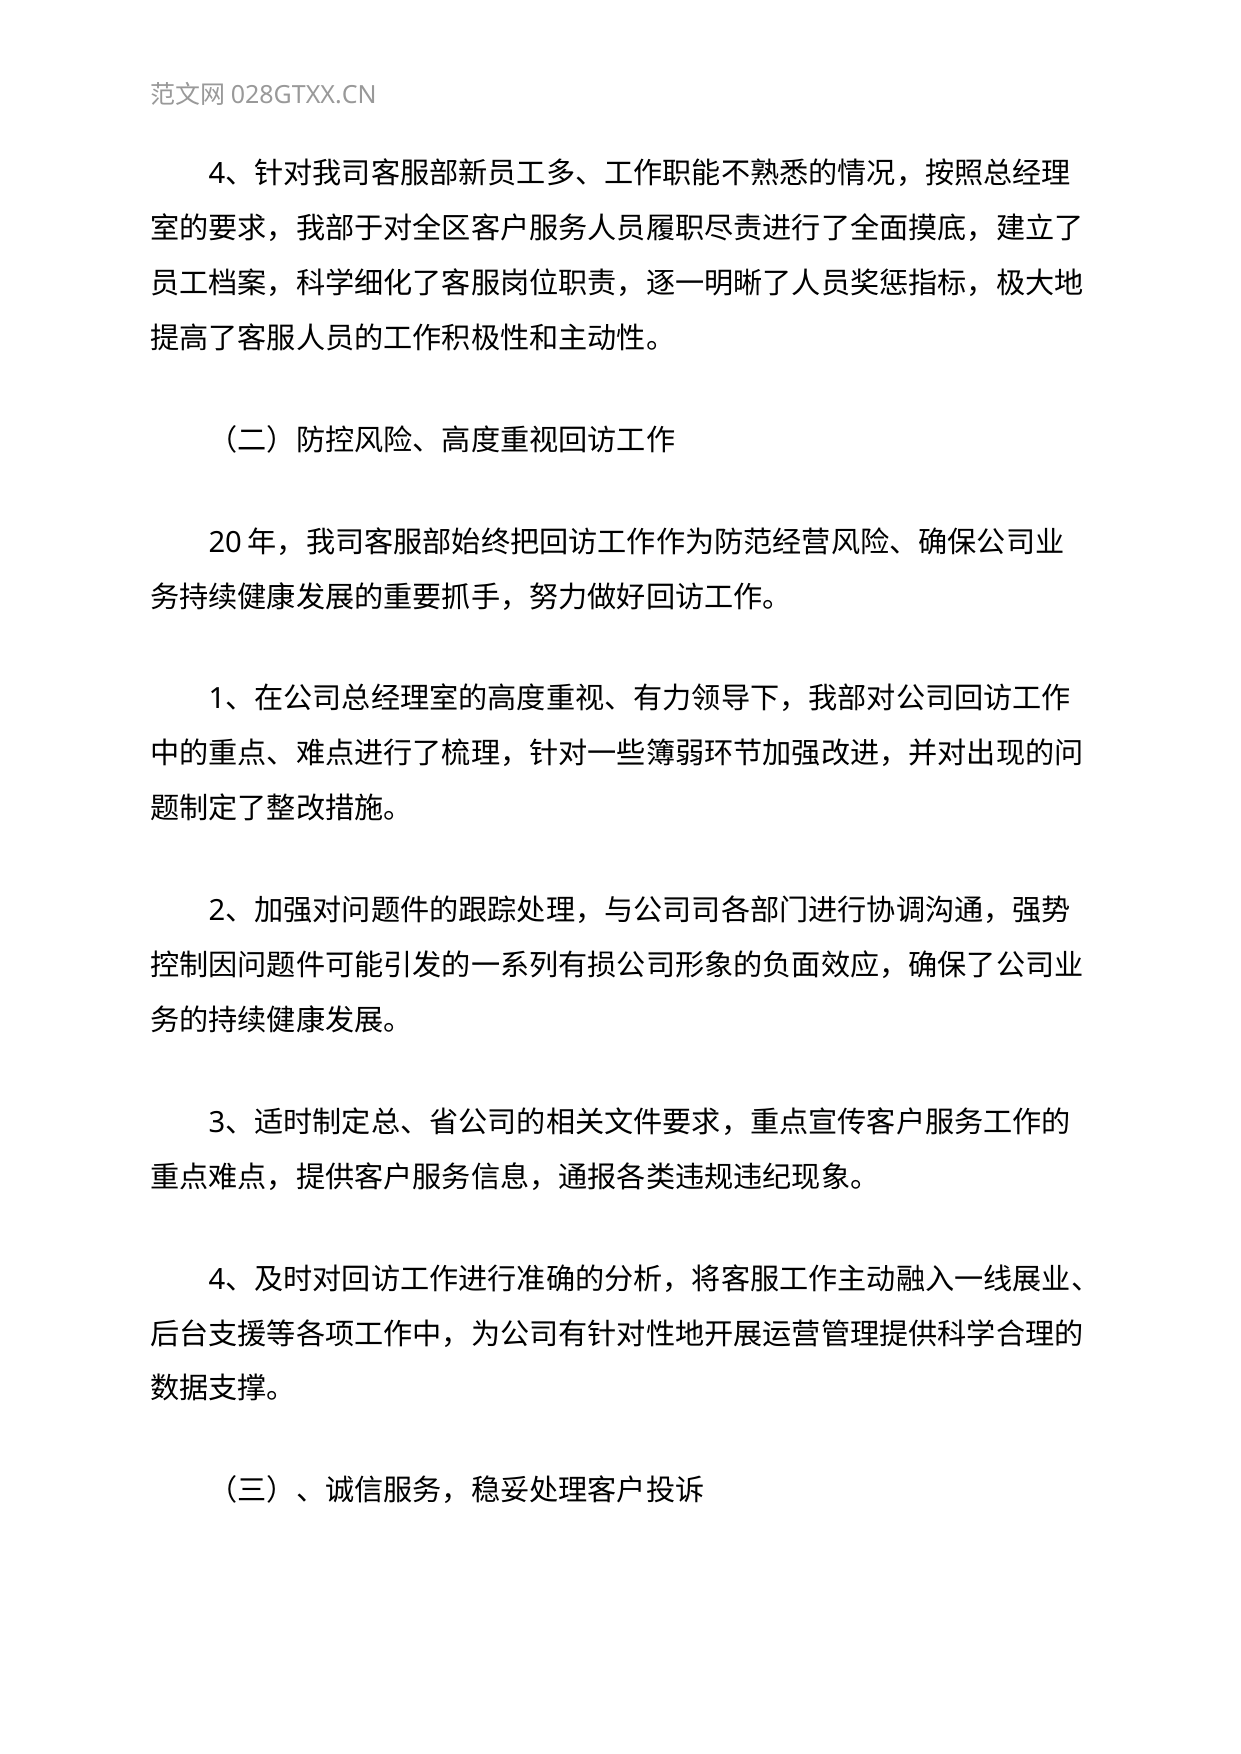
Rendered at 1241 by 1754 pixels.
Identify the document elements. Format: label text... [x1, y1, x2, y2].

text （二）防控风险、高度重视回访工作 [150, 417, 1090, 459]
text （三）、诚信服务，稳妥处理客户投诉 [150, 1467, 1090, 1509]
text 20年，我司客服部始终把回访工作作为防范经营风险、确保公司业务持续健康发展的重要抓手，努力做好回访工作。 [150, 518, 1090, 616]
text 4、针对我司客服部新员工多、工作职能不熟悉的情况，按照总经理室的要求，我部于对全区客户服务人员履职尽责进行了全面摸底，建立了员工档案，科学细化了客服岗位职责，逐一明晰了人员奖惩指标，极大地提高了客服人员的工作积极性和主动性。 [150, 150, 1090, 357]
text 4、及时对回访工作进行准确的分析，将客服工作主动融入一线展业、后台支援等各项工作中，为公司有针对性地开展运营管理提供科学合理的数据支撑。 [150, 1255, 1090, 1407]
text 3、适时制定总、省公司的相关文件要求，重点宣传客户服务工作的重点难点，提供客户服务信息，通报各类违规违纪现象。 [150, 1098, 1090, 1196]
text 2、加强对问题件的跟踪处理，与公司司各部门进行协调沟通，强势控制因问题件可能引发的一系列有损公司形象的负面效应，确保了公司业务的持续健康发展。 [150, 887, 1090, 1039]
text 1、在公司总经理室的高度重视、有力领导下，我部对公司回访工作中的重点、难点进行了梳理，针对一些簿弱环节加强改进，并对出现的问题制定了整改措施。 [150, 675, 1090, 827]
